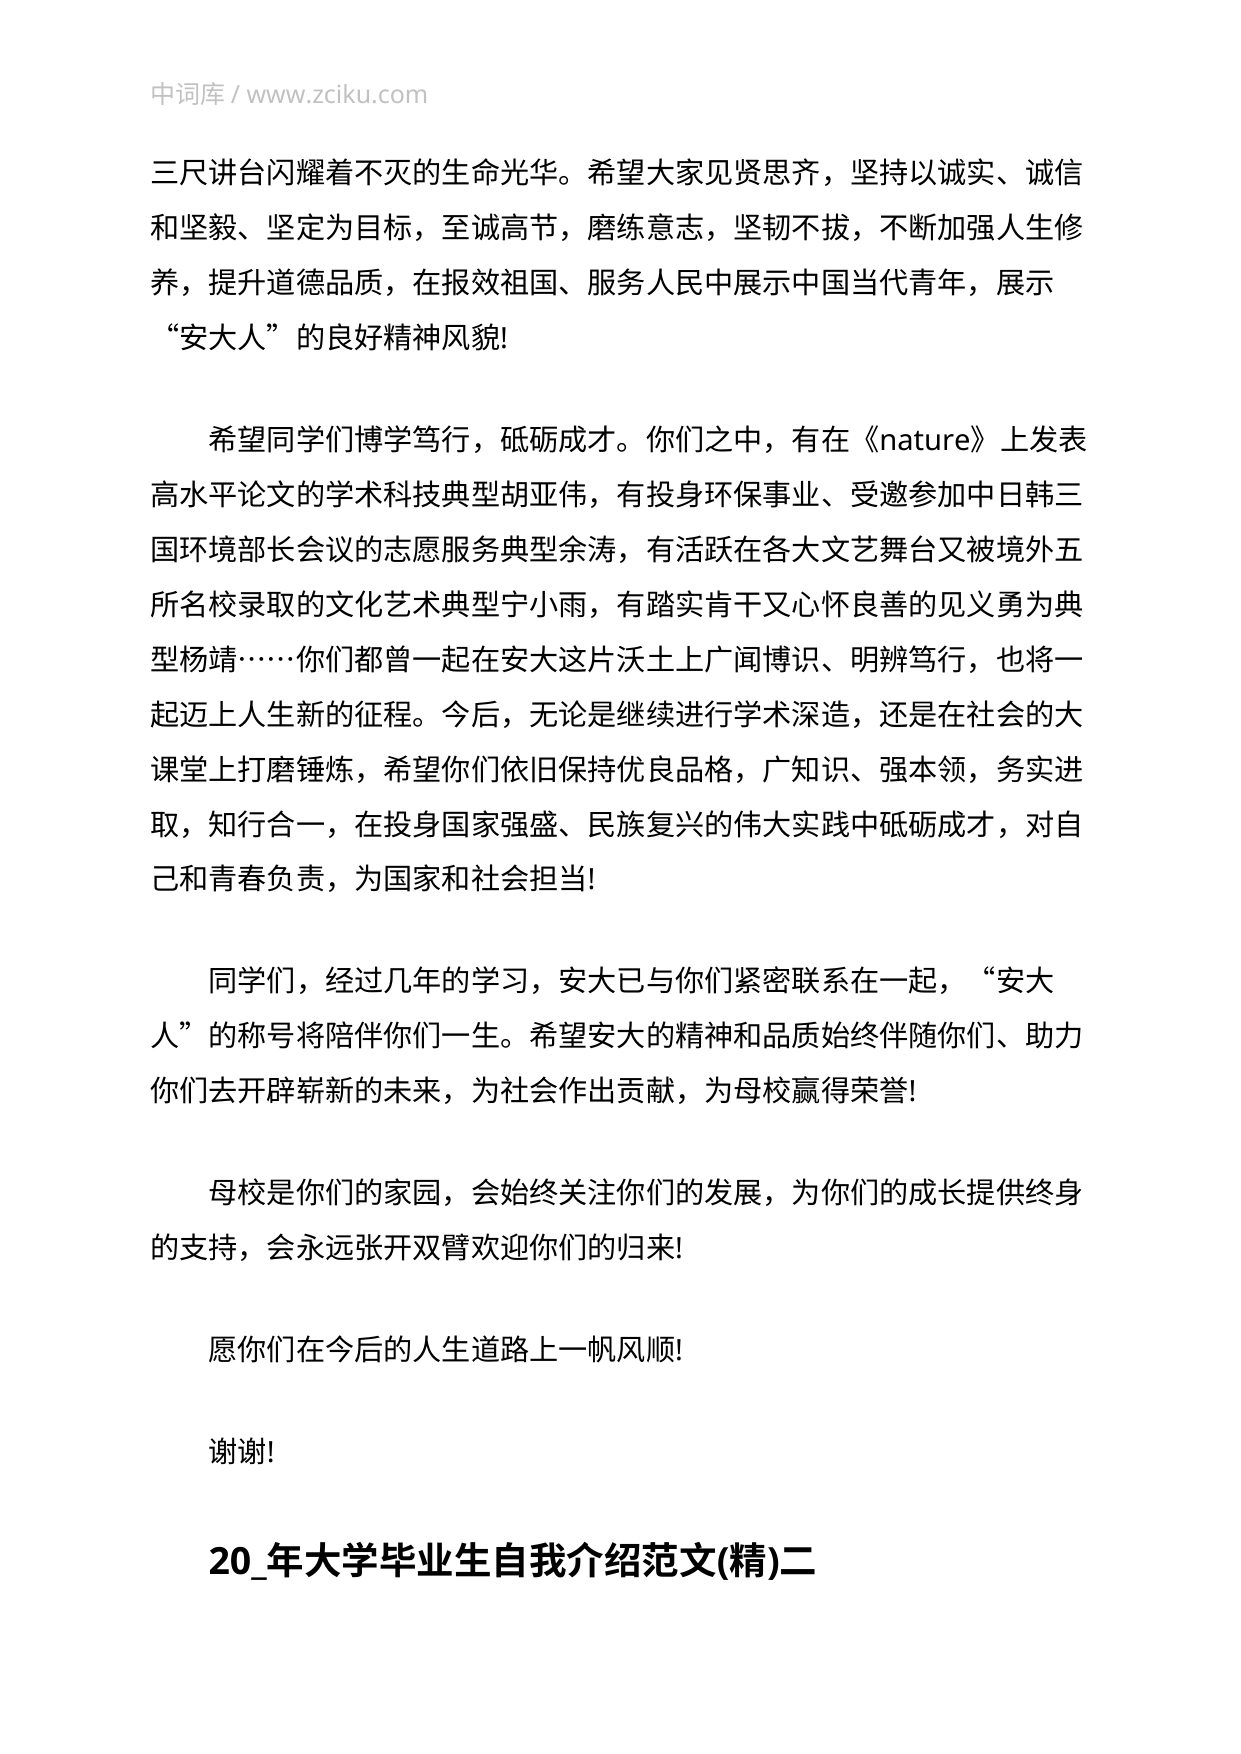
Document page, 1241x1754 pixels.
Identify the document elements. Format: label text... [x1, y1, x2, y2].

text 20_年大学毕业生自我介绍范文(精)二 [150, 1531, 1090, 1585]
text 希望同学们博学笃行，砥砺成才。你们之中，有在《nature》上发表高水平论文的学术科技典型胡亚伟，有投身环保事业、受邀参加中日韩三国环境部长会议的志愿服务典型余涛，有活跃在各大文艺舞台又被境外五所名校录取的文化艺术典型宁小雨，有踏实肯干又心怀良善的见义勇为典型杨靖……你们都曾一起在安大这片沃土上广闻博识、明辨笃行，也将一起迈上人生新的征程。今后，无论是继续进行学术深造，还是在社会的大课堂上打磨锤炼，希望你们依旧保持优良品格，广知识、强本领，务实进取，知行合一，在投身国家强盛、民族复兴的伟大实践中砥砺成才，对自己和青春负责，为国家和社会担当! [150, 417, 1090, 898]
text 同学们，经过几年的学习，安大已与你们紧密联系在一起，“安大人”的称号将陪伴你们一生。希望安大的精神和品质始终伴随你们、助力你们去开辟崭新的未来，为社会作出贡献，为母校赢得荣誉! [150, 958, 1090, 1110]
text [150, 150, 1090, 357]
text 愿你们在今后的人生道路上一帆风顺! [150, 1327, 1090, 1369]
text 谢谢! [150, 1428, 1090, 1471]
text 母校是你们的家园，会始终关注你们的发展，为你们的成长提供终身的支持，会永远张开双臂欢迎你们的归来! [150, 1170, 1090, 1267]
